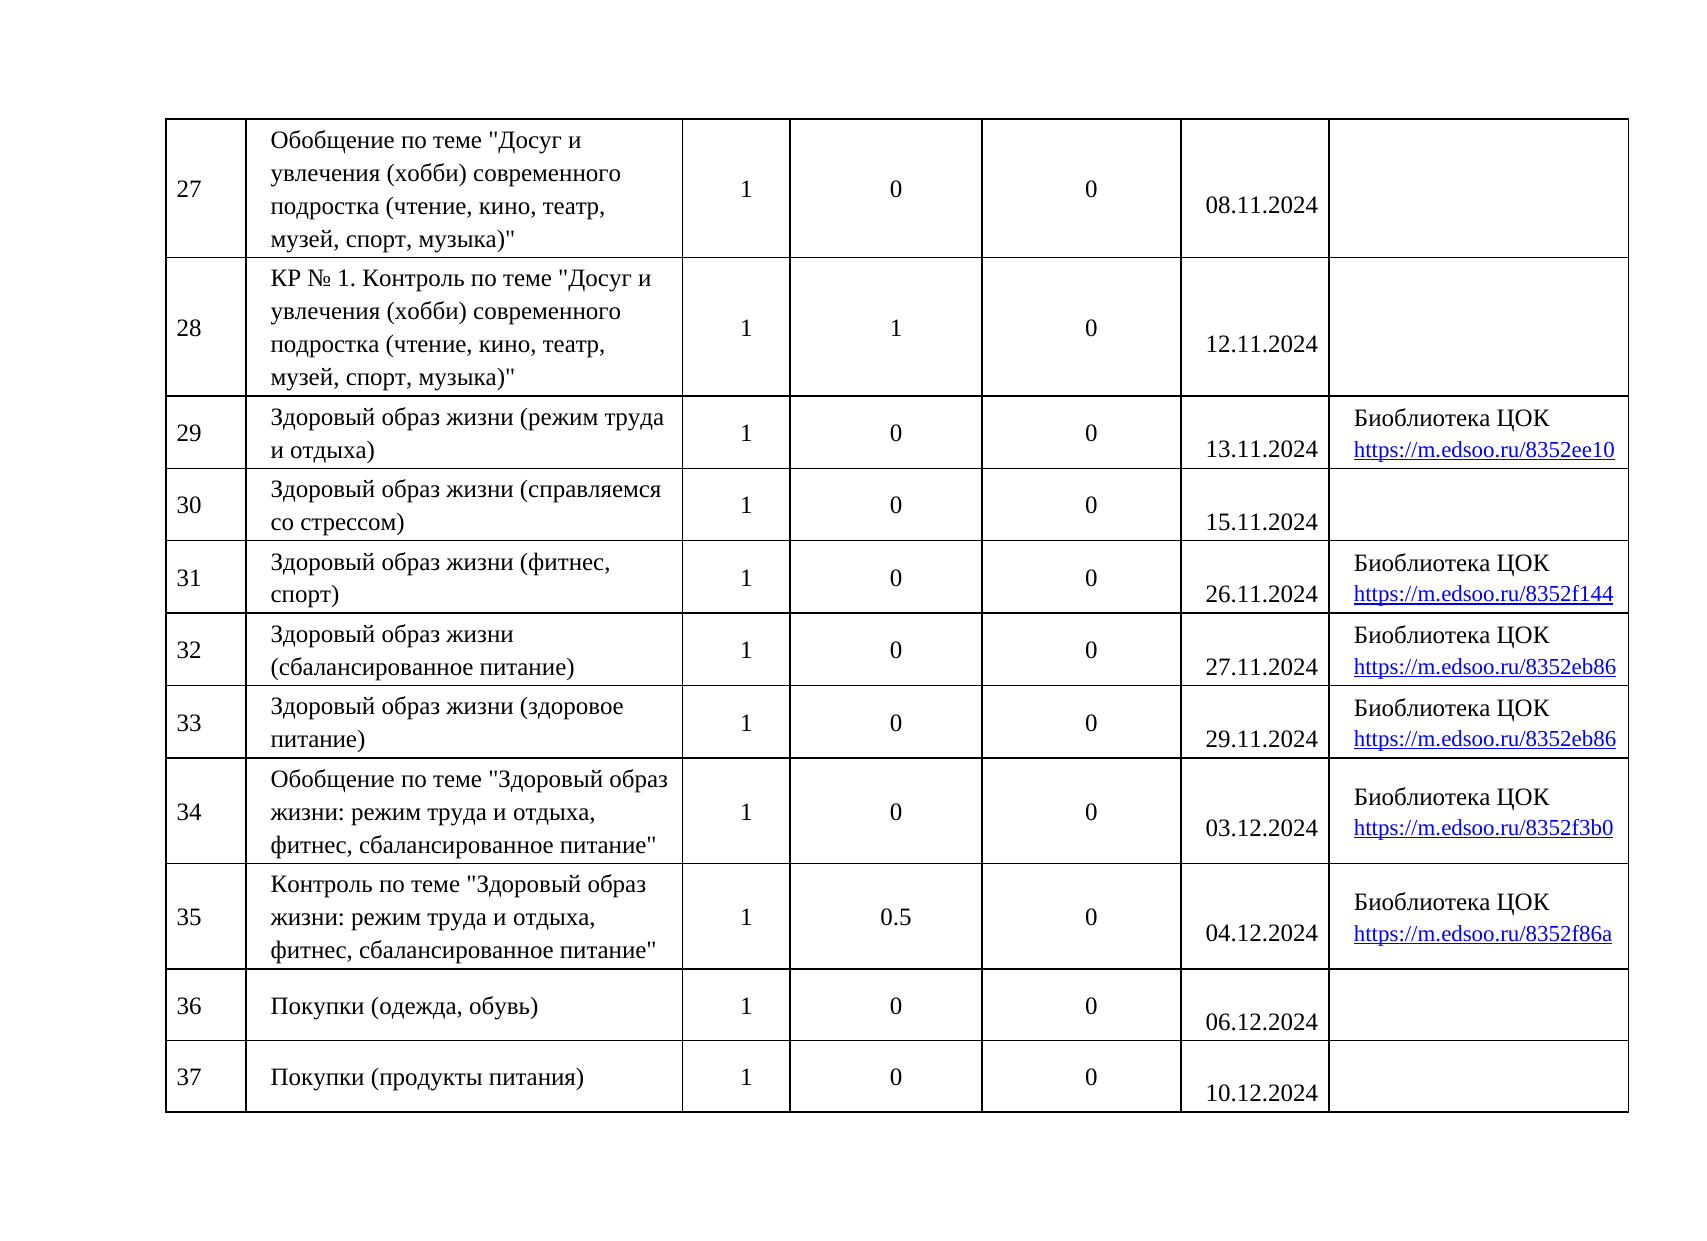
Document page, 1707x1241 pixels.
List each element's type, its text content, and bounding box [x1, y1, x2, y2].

table_cell [1330, 469, 1628, 540]
table_cell [1330, 970, 1628, 1039]
table_cell 30 [167, 469, 245, 540]
table_cell Здоровый образ жизни (сбалансированное питание) [247, 614, 682, 684]
table_cell 1 [683, 759, 789, 862]
table_cell 1 [683, 397, 789, 467]
table_cell 1 [683, 970, 789, 1039]
table_cell 27 [167, 120, 245, 257]
table_cell Покупки (одежда, обувь) [247, 970, 682, 1039]
table_cell Биоблиотека ЦОК https://m.edsoo.ru/8352ee10 [1330, 397, 1628, 467]
table_cell 27.11.2024 [1182, 614, 1328, 684]
table_cell 1 [683, 864, 789, 968]
table_cell Контроль по теме "Здоровый образ жизни: режим труда и отдыха, фитнес, сбалансированное питание" [247, 864, 682, 968]
table_cell 26.11.2024 [1182, 541, 1328, 612]
table_cell [1330, 258, 1628, 395]
table_cell Обобщение по теме "Досуг и увлечения (хобби) современного подростка (чтение, кино, театр, музей, спорт, музыка)" [247, 120, 682, 257]
table_cell 0 [983, 120, 1180, 257]
table_cell 13.11.2024 [1182, 397, 1328, 467]
table_cell 29 [167, 397, 245, 467]
table_cell КР № 1. Контроль по теме "Досуг и увлечения (хобби) современного подростка (чтение, кино, театр, музей, спорт, музыка)" [247, 258, 682, 395]
table_cell 0 [983, 397, 1180, 467]
table_cell Здоровый образ жизни (режим труда и отдыха) [247, 397, 682, 467]
table_cell 0 [983, 686, 1180, 757]
table_cell 0 [983, 1041, 1180, 1111]
table_cell Покупки (продукты питания) [247, 1041, 682, 1111]
table_cell 1 [683, 258, 789, 395]
table_cell Здоровый образ жизни (фитнес, спорт) [247, 541, 682, 612]
table_cell 0.5 [791, 864, 981, 968]
table_cell 0 [791, 541, 981, 612]
table_cell Обобщение по теме "Здоровый образ жизни: режим труда и отдыха, фитнес, сбалансированное питание" [247, 759, 682, 862]
table_cell 37 [167, 1041, 245, 1111]
table_cell Здоровый образ жизни (справляемся со стрессом) [247, 469, 682, 540]
table_cell 31 [167, 541, 245, 612]
table_cell 1 [683, 541, 789, 612]
table_cell 29.11.2024 [1182, 686, 1328, 757]
table_cell Биоблиотека ЦОК https://m.edsoo.ru/8352f3b0 [1330, 759, 1628, 862]
table_cell 0 [791, 759, 981, 862]
table_cell 0 [983, 970, 1180, 1039]
table_cell Биоблиотека ЦОК https://m.edsoo.ru/8352f86a [1330, 864, 1628, 968]
table_cell 36 [167, 970, 245, 1039]
table_cell 0 [791, 614, 981, 684]
table_cell 06.12.2024 [1182, 970, 1328, 1039]
table_cell Биоблиотека ЦОК https://m.edsoo.ru/8352f144 [1330, 541, 1628, 612]
table_cell Биоблиотека ЦОК https://m.edsoo.ru/8352eb86 [1330, 614, 1628, 684]
table_cell 1 [683, 120, 789, 257]
table_cell 0 [791, 397, 981, 467]
table_cell 0 [983, 541, 1180, 612]
table_cell 08.11.2024 [1182, 120, 1328, 257]
table_cell 0 [983, 614, 1180, 684]
table_cell 10.12.2024 [1182, 1041, 1328, 1111]
table_cell 03.12.2024 [1182, 759, 1328, 862]
table_cell 04.12.2024 [1182, 864, 1328, 968]
table_cell 0 [983, 864, 1180, 968]
table_cell 1 [791, 258, 981, 395]
table_cell 32 [167, 614, 245, 684]
table_cell 0 [791, 970, 981, 1039]
table_cell 0 [791, 1041, 981, 1111]
table_cell 0 [791, 120, 981, 257]
table_cell 0 [983, 258, 1180, 395]
table_cell 33 [167, 686, 245, 757]
table_cell Здоровый образ жизни (здоровое питание) [247, 686, 682, 757]
table_cell [1330, 120, 1628, 257]
table_cell 0 [791, 469, 981, 540]
table_cell 35 [167, 864, 245, 968]
table_cell 0 [983, 469, 1180, 540]
table_cell 1 [683, 469, 789, 540]
table_cell 0 [791, 686, 981, 757]
table_cell 28 [167, 258, 245, 395]
table_cell [1330, 1041, 1628, 1111]
table_cell 1 [683, 686, 789, 757]
table_cell Биоблиотека ЦОК https://m.edsoo.ru/8352eb86 [1330, 686, 1628, 757]
table_cell 0 [983, 759, 1180, 862]
table_cell 1 [683, 614, 789, 684]
table_cell 1 [683, 1041, 789, 1111]
table_cell 34 [167, 759, 245, 862]
table_cell 12.11.2024 [1182, 258, 1328, 395]
table_cell 15.11.2024 [1182, 469, 1328, 540]
